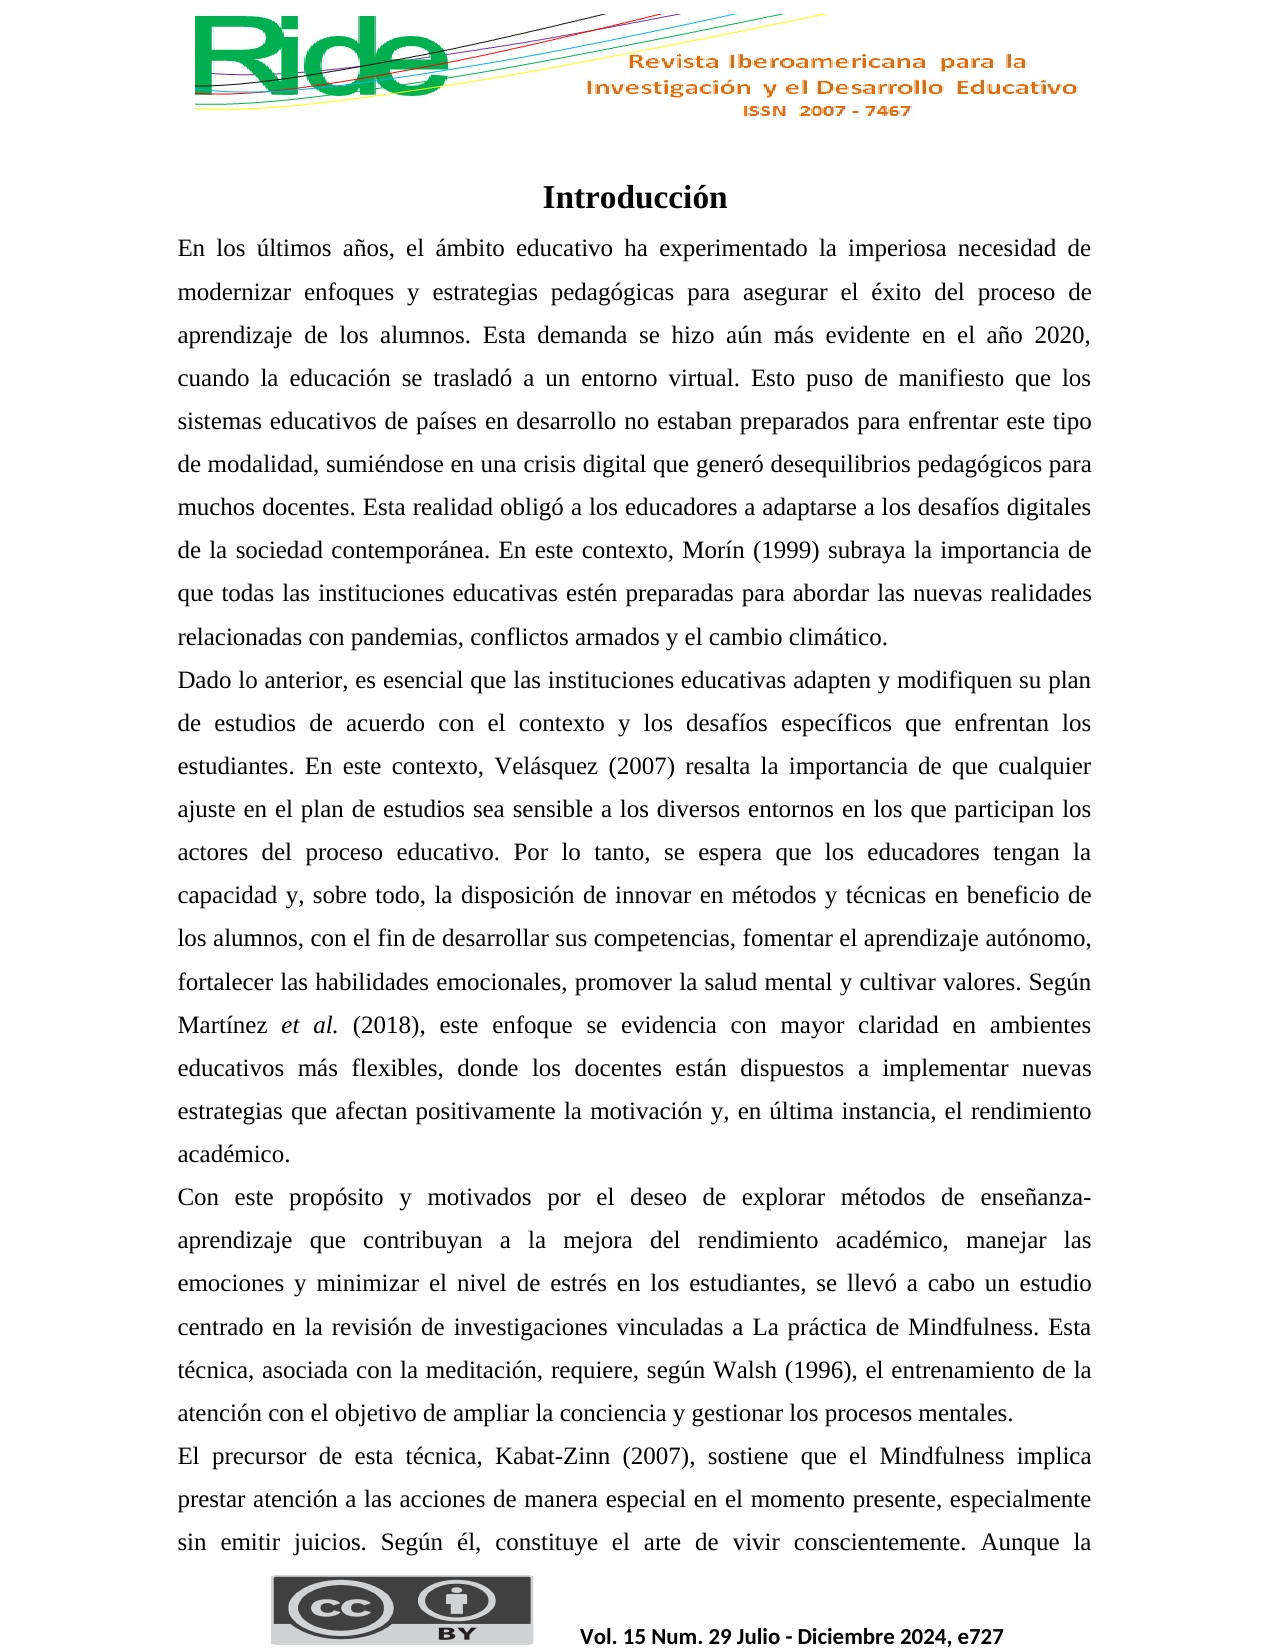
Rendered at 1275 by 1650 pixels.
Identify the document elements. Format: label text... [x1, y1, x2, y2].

text Introducción [177, 178, 1093, 216]
text En los últimos años, el ámbito educativo ha experimentado la imperiosa necesidad de modernizar enfoques y estrategias pedagógicas para asegurar el éxito del proceso de aprendizaje de los alumnos. Esta demanda se hizo aún más evidente en el año 2020, cuando la educación se trasladó a un entorno virtual. Esto puso de manifiesto que los sistemas educativos de países en desarrollo no estaban preparados para enfrentar este tipo de modalidad, sumiéndose en una crisis digital que generó desequilibrios pedagógicos para muchos docentes. Esta realidad obligó a los educadores a adaptarse a los desafíos digitales de la sociedad contemporánea. En este contexto, Morín (1999) subraya la importancia de que todas las instituciones educativas estén preparadas para abordar las nuevas realidades relacionadas con pandemias, conflictos armados y el cambio climático. [177, 233, 1093, 650]
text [177, 1441, 1093, 1556]
text Dado lo anterior, es esencial que las instituciones educativas adapten y modifiquen su plan de estudios de acuerdo con el contexto y los desafíos específicos que enfrentan los estudiantes. En este contexto, Velásquez (2007) resalta la importancia de que cualquier ajuste en el plan de estudios sea sensible a los diversos entornos en los que participan los actores del proceso educativo. Por lo tanto, se espera que los educadores tengan la capacidad y, sobre todo, la disposición de innovar en métodos y técnicas en beneficio de los alumnos, con el fin de desarrollar sus competencias, fomentar el aprendizaje autónomo, fortalecer las habilidades emocionales, promover la salud mental y cultivar valores. Según Martínez et al. (2018), este enfoque se evidencia con mayor claridad en ambientes educativos más flexibles, donde los docentes están dispuestos a implementar nuevas estrategias que afectan positivamente la motivación y, en última instancia, el rendimiento académico. [177, 665, 1093, 1168]
picture [194, 14, 1081, 119]
picture [270, 1575, 534, 1645]
text Con este propósito y motivados por el deseo de explorar métodos de enseñanza-aprendizaje que contribuyan a la mejora del rendimiento académico, manejar las emociones y minimizar el nivel de estrés en los estudiantes, se llevó a cabo un estudio centrado en la revisión de investigaciones vinculadas a La práctica de Mindfulness. Esta técnica, asociada con la meditación, requiere, según Walsh (1996), el entrenamiento de la atención con el objetivo de ampliar la conciencia y gestionar los procesos mentales. [177, 1182, 1093, 1427]
